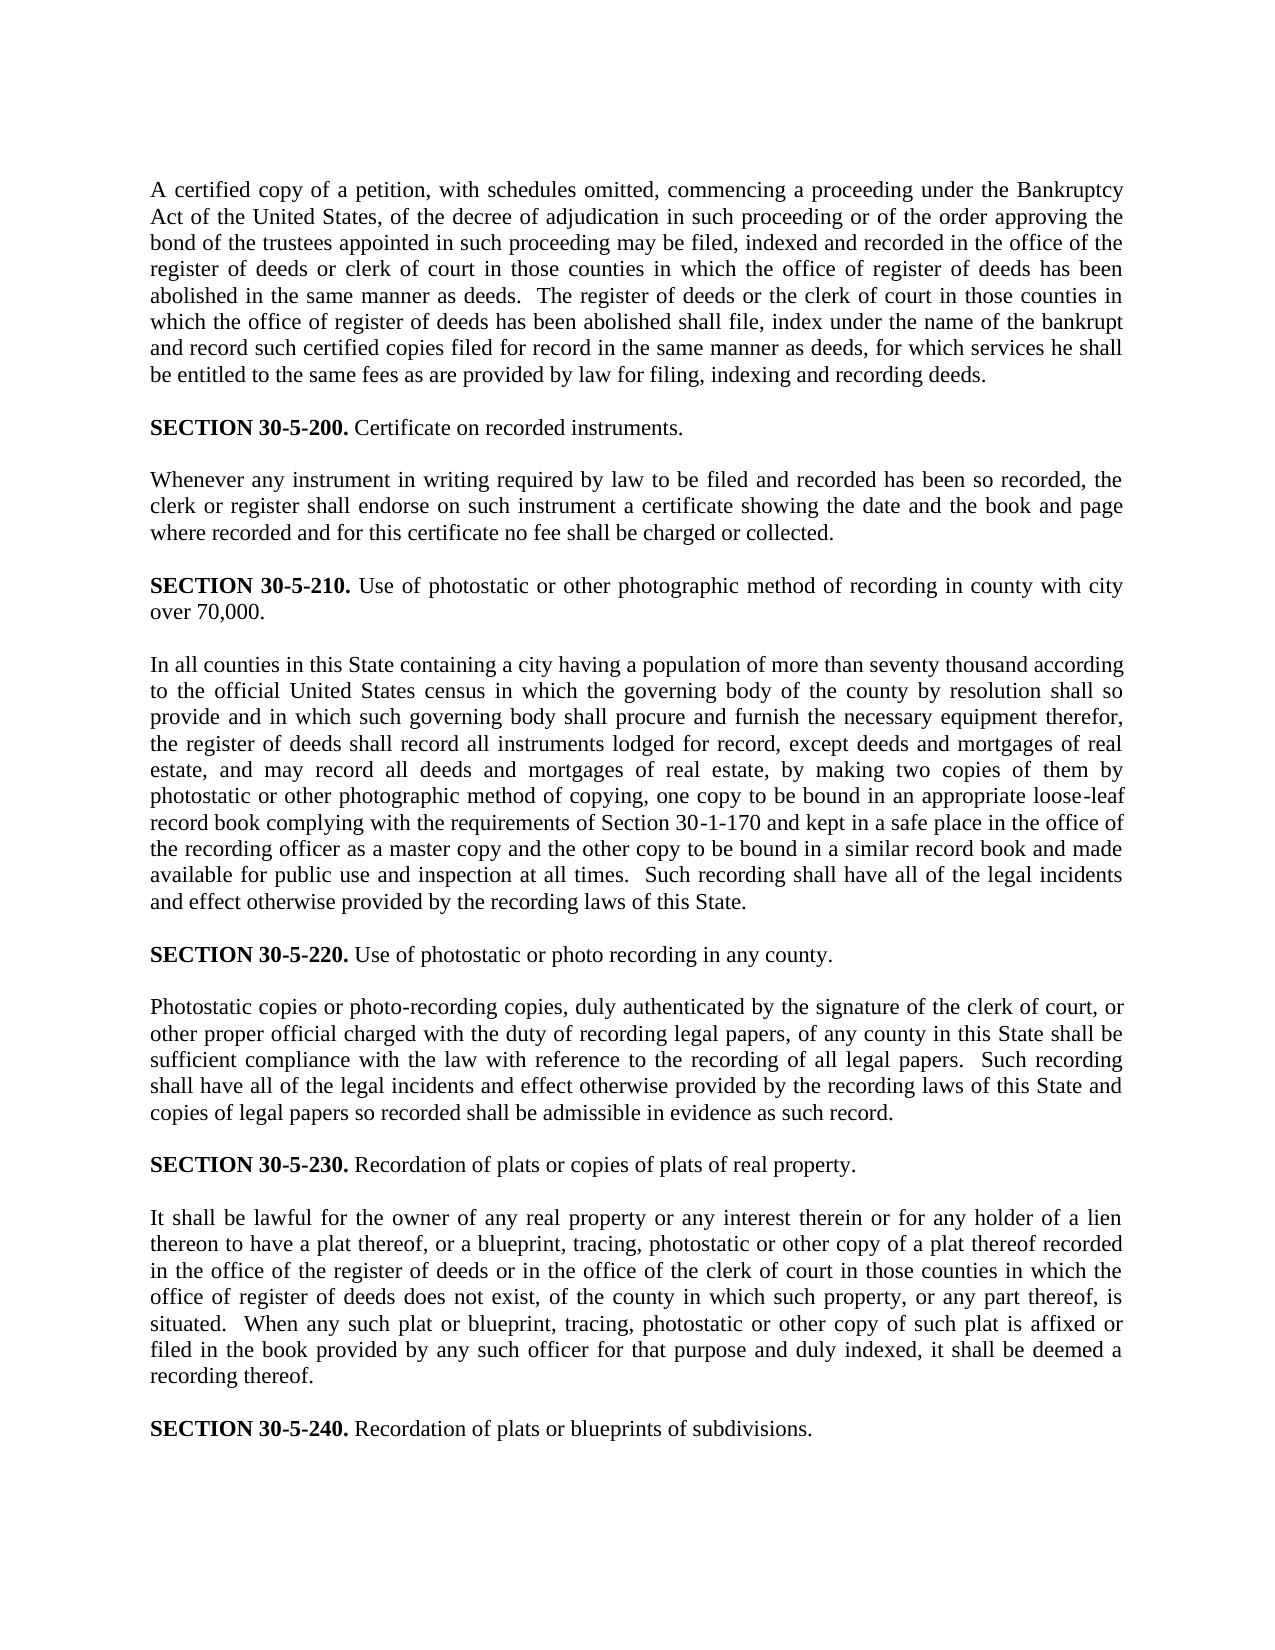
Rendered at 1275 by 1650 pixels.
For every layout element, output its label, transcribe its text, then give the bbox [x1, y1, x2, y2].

text Whenever any instrument in writing required by law to be filed and recorded has been so recorded, the clerk or register shall endorse on such instrument a certificate showing the date and the book and page where recorded and for this certificate no fee shall be charged or collected. [150, 466, 1125, 545]
text SECTION 30-5-220. Use of photostatic or photo recording in any county. [150, 941, 1125, 967]
text SECTION 30-5-230. Recordation of plats or copies of plats of real property. [150, 1151, 1125, 1178]
text A certified copy of a petition, with schedules omitted, commencing a proceeding under the Bankruptcy Act of the United States, of the decree of adjudication in such proceeding or of the order approving the bond of the trustees appointed in such proceeding may be filed, indexed and recorded in the office of the register of deeds or clerk of court in those counties in which the office of register of deeds has been abolished in the same manner as deeds. The register of deeds or the clerk of court in those counties in which the office of register of deeds has been abolished shall file, index under the name of the bankrupt and record such certified copies filed for record in the same manner as deeds, for which services he shall be entitled to the same fees as are provided by law for filing, indexing and recording deeds. [150, 176, 1125, 387]
text In all counties in this State containing a city having a population of more than seventy thousand according to the official United States census in which the governing body of the county by resolution shall so provide and in which such governing body shall procure and furnish the necessary equipment therefor, the register of deeds shall record all instruments lodged for record, except deeds and mortgages of real estate, and may record all deeds and mortgages of real estate, by making two copies of them by photostatic or other photographic method of copying, one copy to be bound in an appropriate loose-leaf record book complying with the requirements of Section 30-1-170 and kept in a safe place in the office of the recording officer as a master copy and the other copy to be bound in a similar record book and made available for public use and inspection at all times. Such recording shall have all of the legal incidents and effect otherwise provided by the recording laws of this State. [150, 651, 1125, 914]
text SECTION 30-5-240. Recordation of plats or blueprints of subdivisions. [150, 1415, 1125, 1441]
text SECTION 30-5-200. Certificate on recorded instruments. [150, 413, 1125, 440]
text SECTION 30-5-210. Use of photostatic or other photographic method of recording in county with city over 70,000. [150, 572, 1125, 624]
text Photostatic copies or photo-recording copies, duly authenticated by the signature of the clerk of court, or other proper official charged with the duty of recording legal papers, of any county in this State shall be sufficient compliance with the law with reference to the recording of all legal papers. Such recording shall have all of the legal incidents and effect otherwise provided by the recording laws of this State and copies of legal papers so recorded shall be admissible in evidence as such record. [150, 993, 1125, 1125]
text It shall be lawful for the owner of any real property or any interest therein or for any holder of a lien thereon to have a plat thereof, or a blueprint, tracing, photostatic or other copy of a plat thereof recorded in the office of the register of deeds or in the office of the clerk of court in those counties in which the office of register of deeds does not exist, of the county in which such property, or any part thereof, is situated. When any such plat or blueprint, tracing, photostatic or other copy of such plat is affixed or filed in the book provided by any such officer for that purpose and duly indexed, it shall be deemed a recording thereof. [150, 1204, 1125, 1389]
